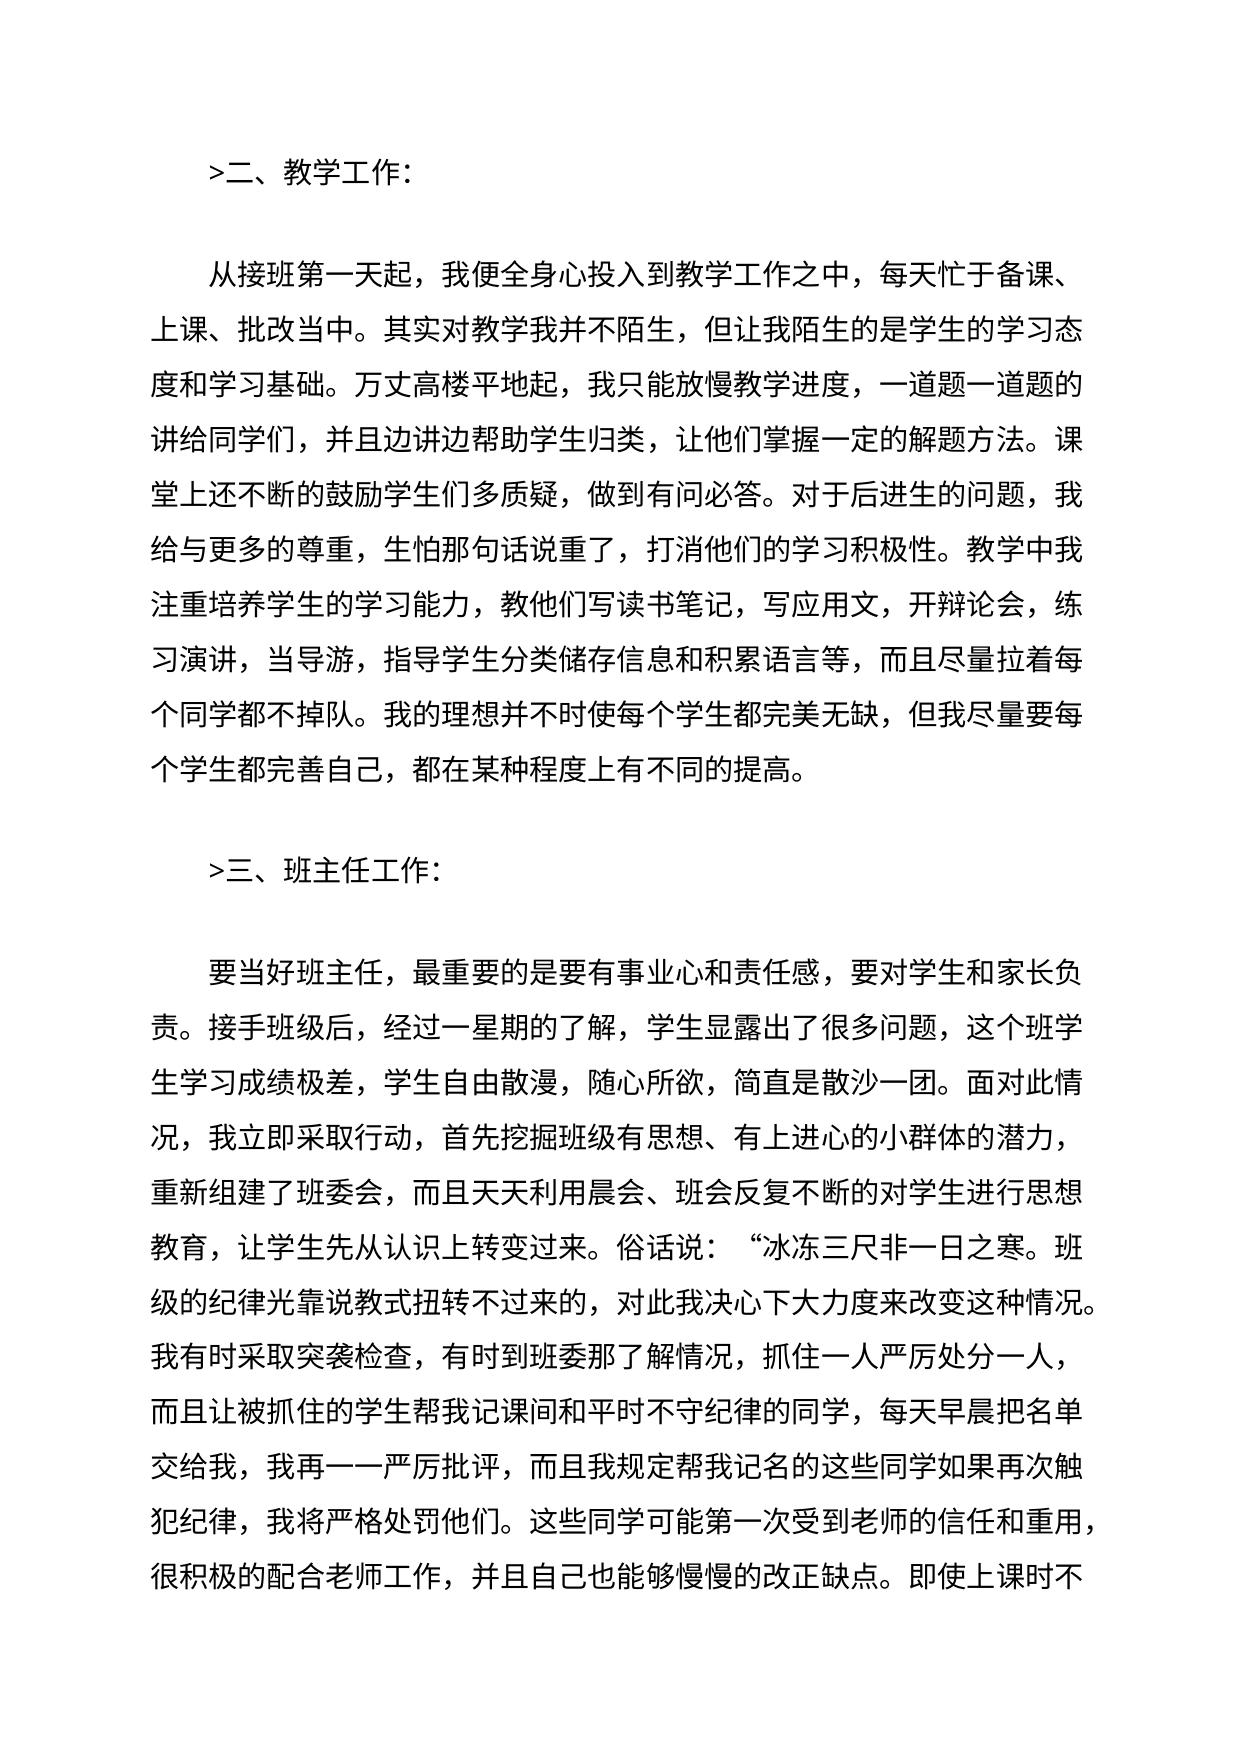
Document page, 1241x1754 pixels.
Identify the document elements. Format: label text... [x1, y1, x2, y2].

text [150, 950, 1090, 1596]
text 从接班第一天起，我便全身心投入到教学工作之中，每天忙于备课、上课、批改当中。其实对教学我并不陌生，但让我陌生的是学生的学习态度和学习基础。万丈高楼平地起，我只能放慢教学进度，一道题一道题的讲给同学们，并且边讲边帮助学生归类，让他们掌握一定的解题方法。课堂上还不断的鼓励学生们多质疑，做到有问必答。对于后进生的问题，我给与更多的尊重，生怕那句话说重了，打消他们的学习积极性。教学中我注重培养学生的学习能力，教他们写读书笔记，写应用文，开辩论会，练习演讲，当导游，指导学生分类储存信息和积累语言等，而且尽量拉着每个同学都不掉队。我的理想并不时使每个学生都完美无缺，但我尽量要每个学生都完善自己，都在某种程度上有不同的提高。 [150, 252, 1090, 788]
text >三、班主任工作： [150, 848, 1090, 890]
text >二、教学工作： [150, 150, 1090, 192]
